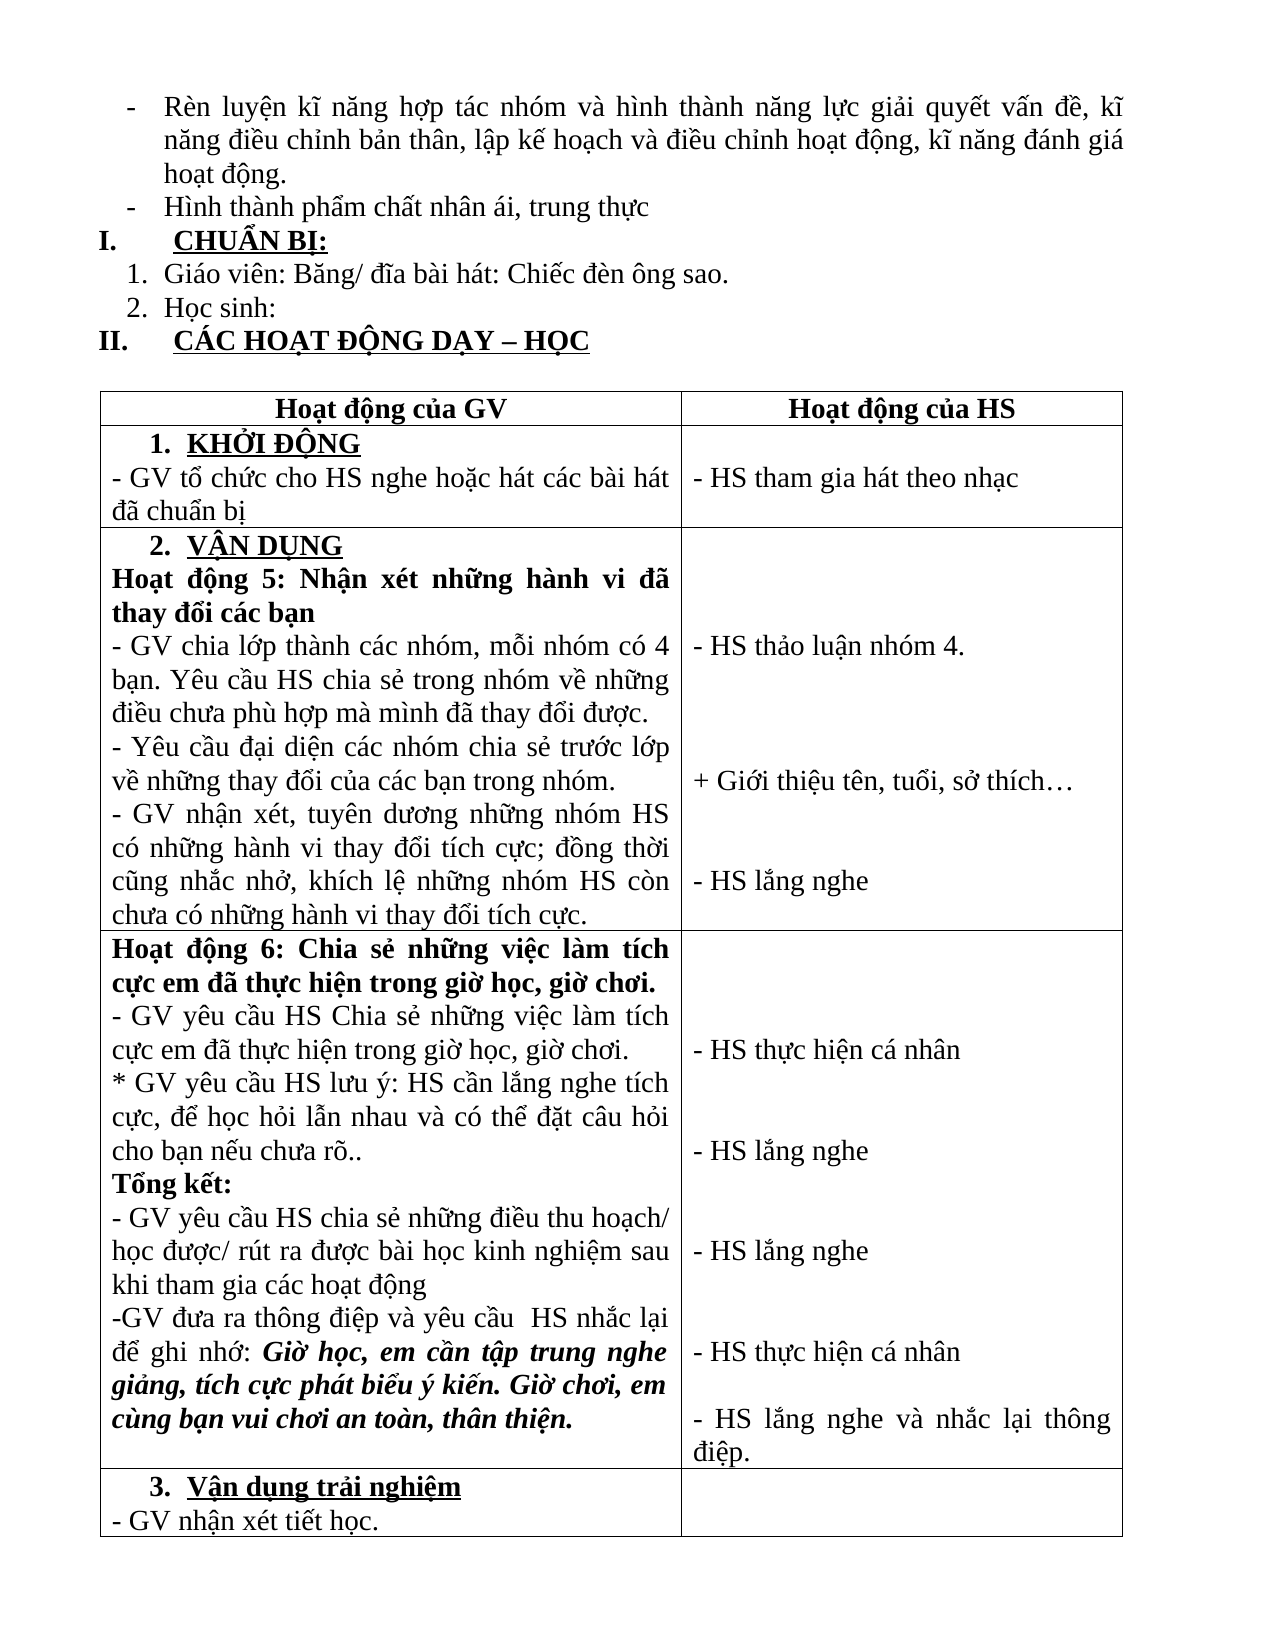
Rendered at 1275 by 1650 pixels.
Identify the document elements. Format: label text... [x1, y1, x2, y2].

table_cell [682, 1469, 1122, 1536]
table_cell Hoạt động 6: Chia sẻ những việc làm tích cực em đã thực hiện trong giờ học, giờ chơi. - GV yêu cầu HS Chia sẻ những việc làm tích cực em đã thực hiện trong giờ học, giờ chơi. * GV yêu cầu HS lưu ý: HS cần lắng nghe tích cực, để học hỏi lẫn nhau và có thể đặt câu hỏi cho bạn nếu chưa rõ.. Tổng kết: - GV yêu cầu HS chia sẻ những điều thu hoạch/ học được/ rút ra được bài học kinh nghiệm sau khi tham gia các hoạt động -GV đưa ra thông điệp và yêu cầu HS nhắc lại để ghi nhớ: Giờ học, em cần tập trung nghe giảng, tích cực phát biểu ý kiến. Giờ chơi, em cùng bạn vui chơi an toàn, thân thiện. [101, 931, 681, 1468]
list Rèn luyện kĩ năng hợp tác nhóm và hình thành năng lực giải quyết vấn đề, kĩ năng điều chỉnh bản thân, lập kế hoạch và điều chỉnh hoạt động, kĩ năng đánh giá hoạt động. [126, 89, 1125, 189]
table_cell VẬN DỤNG Hoạt động 5: Nhận xét những hành vi đã thay đổi các bạn - GV chia lớp thành các nhóm, mỗi nhóm có 4 bạn. Yêu cầu HS chia sẻ trong nhóm về những điều chưa phù hợp mà mình đã thay đổi được. - Yêu cầu đại diện các nhóm chia sẻ trước lớp về những thay đổi của các bạn trong nhóm. - GV nhận xét, tuyên dương những nhóm HS có những hành vi thay đổi tích cực; đồng thời cũng nhắc nhở, khích lệ những nhóm HS còn chưa có những hành vi thay đổi tích cực. [101, 528, 681, 930]
list Giáo viên: Băng/ đĩa bài hát: Chiếc đèn ông sao. [126, 256, 1125, 290]
list Học sinh: [126, 290, 1125, 323]
list CÁC HOẠT ĐỘNG DẠY – HỌC [98, 323, 1125, 357]
table_header Hoạt động của HS [682, 392, 1122, 425]
table_cell KHỞI ĐỘNG - GV tổ chức cho HS nghe hoặc hát các bài hát đã chuẩn bị [101, 426, 681, 527]
table_cell - HS thảo luận nhóm 4. + Giới thiệu tên, tuổi, sở thích… - HS lắng nghe [682, 528, 1122, 930]
table_header Hoạt động của GV [101, 392, 681, 425]
table_cell Vận dụng trải nghiệm - GV nhận xét tiết học. -Dặn dò chuẩn bị bài sau. [101, 1469, 681, 1536]
list CHUẨN BỊ: [98, 223, 1125, 256]
list Hình thành phẩm chất nhân ái, trung thực [126, 189, 1125, 223]
table_cell - HS tham gia hát theo nhạc [682, 426, 1122, 527]
table_cell - HS thực hiện cá nhân - HS lắng nghe - HS lắng nghe - HS thực hiện cá nhân - HS lắng nghe và nhắc lại thông điệp. [682, 931, 1122, 1468]
